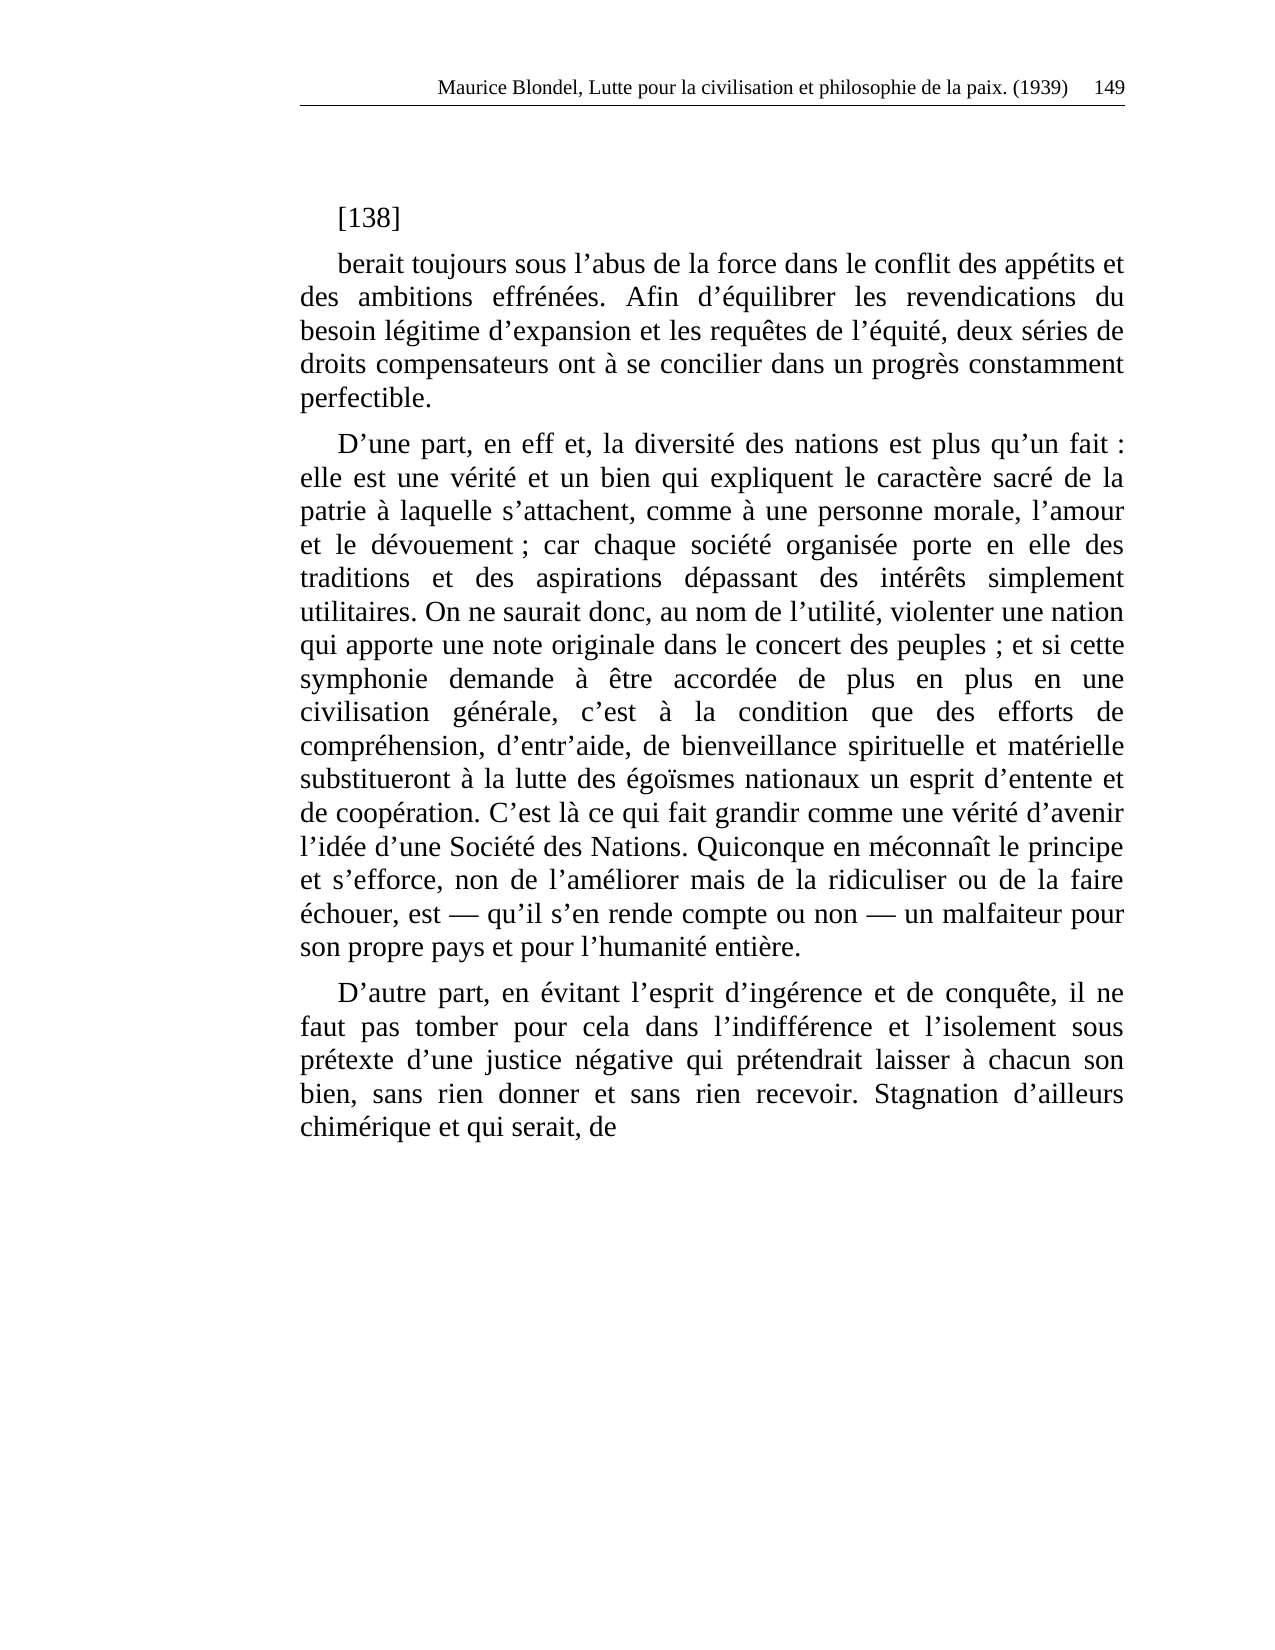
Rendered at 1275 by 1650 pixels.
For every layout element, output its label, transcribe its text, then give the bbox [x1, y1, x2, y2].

text D’une part, en eff et, la diversité des nations est plus qu’un fait : elle est une vérité et un bien qui expliquent le caractère sacré de la patrie à laquelle s’attachent, comme à une personne morale, l’amour et le dévouement ; car chaque société organisée porte en elle des traditions et des aspirations dépassant des intérêts simplement utilitaires. On ne saurait donc, au nom de l’utilité, violenter une nation qui apporte une note originale dans le concert des peuples ; et si cette symphonie demande à être accordée de plus en plus en une civilisation générale, c’est à la condition que des efforts de compréhension, d’entr’aide, de bienveillance spirituelle et matérielle substitueront à la lutte des égoïsmes nationaux un esprit d’entente et de coopération. C’est là ce qui fait grandir comme une vérité d’avenir l’idée d’une Société des Nations. Quiconque en méconnaît le principe et s’efforce, non de l’améliorer mais de la ridiculiser ou de la faire échouer, est — qu’il s’en rende compte ou non — un malfaiteur pour son propre pays et pour l’humanité entière. [300, 426, 1125, 963]
text D’autre part, en évitant l’esprit d’ingérence et de conquête, il ne faut pas tomber pour cela dans l’indifférence et l’isolement sous prétexte d’une justice négative qui prétendrait laisser à chacun son bien, sans rien donner et sans rien recevoir. Stagnation d’ailleurs chimérique et qui serait, de [300, 975, 1125, 1143]
text [138] [300, 200, 1125, 233]
text berait toujours sous l’abus de la force dans le conflit des appétits et des ambitions effrénées. Afin d’équilibrer les revendications du besoin légitime d’expansion et les requêtes de l’équité, deux séries de droits compensateurs ont à se concilier dans un progrès constamment perfectible. [300, 246, 1125, 414]
